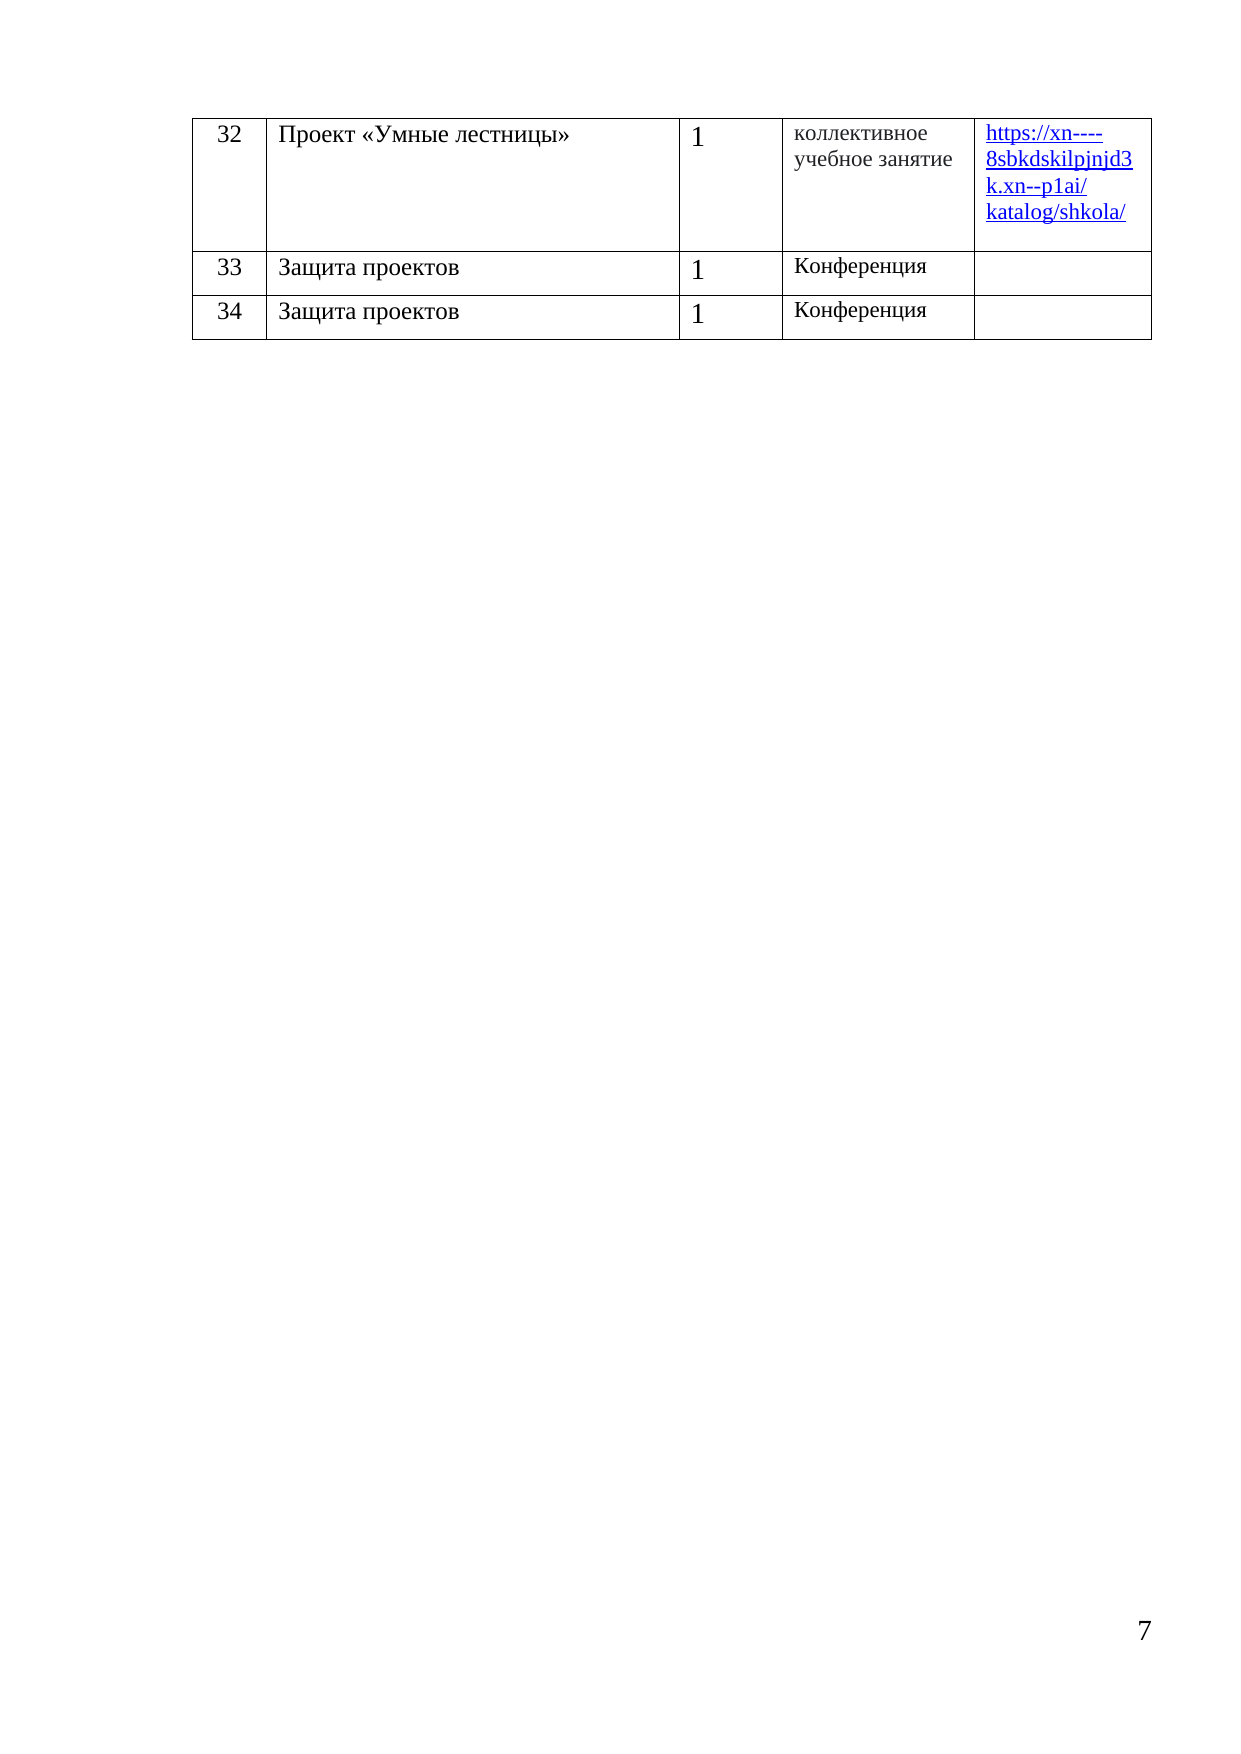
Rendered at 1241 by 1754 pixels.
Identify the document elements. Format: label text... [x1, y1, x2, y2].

table_cell Защита проектов [267, 252, 679, 295]
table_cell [975, 119, 1151, 251]
table_cell 1 [680, 252, 782, 295]
table_cell Конференция [783, 296, 974, 339]
table_cell 1 [680, 296, 782, 339]
table_cell 1 [680, 119, 782, 251]
table_cell 34 [193, 296, 266, 339]
table_cell 33 [193, 252, 266, 295]
table_cell [975, 296, 1151, 339]
table_cell Конференция [783, 252, 974, 295]
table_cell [267, 119, 679, 251]
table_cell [783, 119, 974, 251]
table_cell [975, 252, 1151, 295]
table_cell Защита проектов [267, 296, 679, 339]
table_cell 32 [193, 119, 266, 251]
